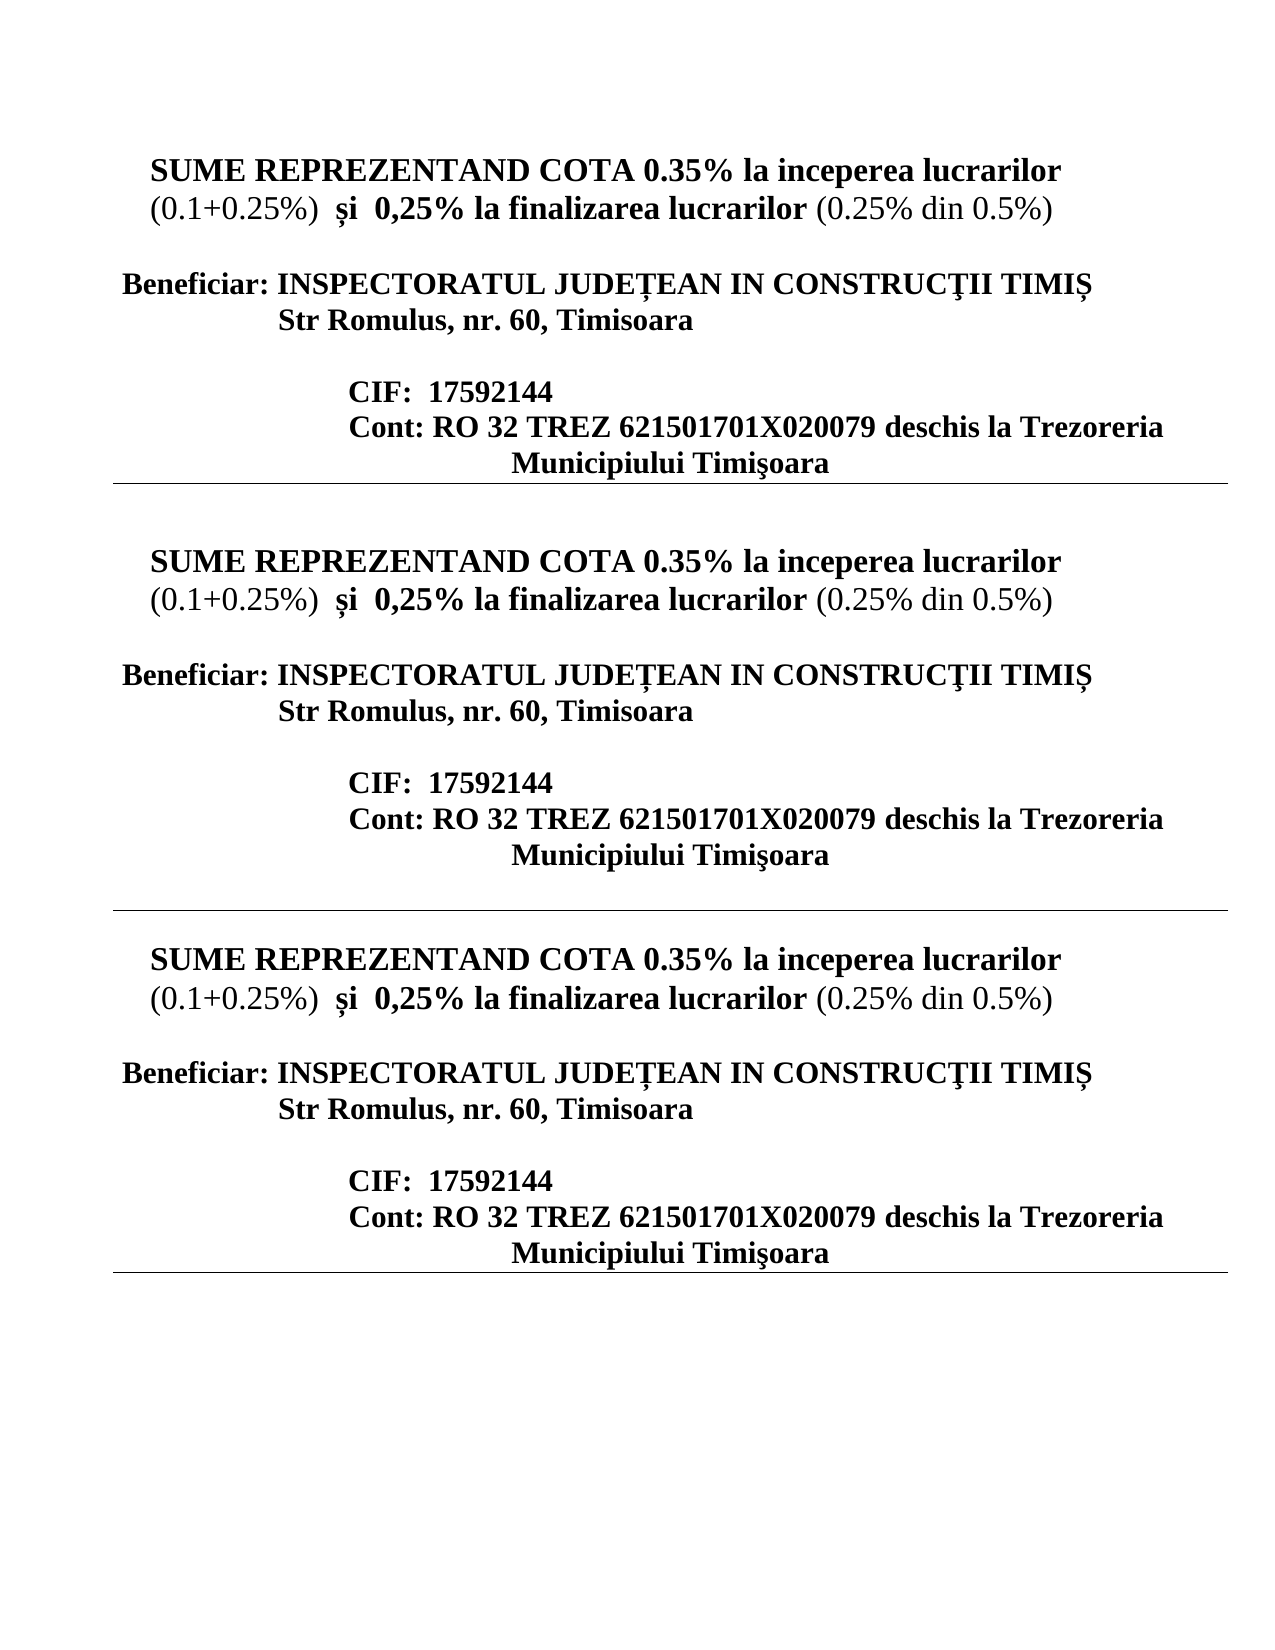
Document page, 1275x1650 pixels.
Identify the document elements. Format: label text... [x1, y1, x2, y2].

text Cont: RO 32 TREZ 621501701X020079 deschis la Trezoreria Municipiului Timişoara [112, 800, 1228, 872]
text Cont: RO 32 TREZ 621501701X020079 deschis la Trezoreria Municipiului Timişoara [112, 409, 1228, 484]
text Str Romulus, nr. 60, Timisoara [122, 1091, 1228, 1127]
text SUME REPREZENTAND COTA 0.35% la inceperea lucrarilor (0.1+0.25%) și 0,25% la finalizarea lucrarilor (0.25% din 0.5%) [150, 940, 1228, 1016]
text CIF: 17592144 [122, 1162, 1228, 1198]
text Cont: RO 32 TREZ 621501701X020079 deschis la Trezoreria Municipiului Timişoara [112, 1198, 1228, 1273]
text SUME REPREZENTAND COTA 0.35% la inceperea lucrarilor (0.1+0.25%) și 0,25% la finalizarea lucrarilor (0.25% din 0.5%) [150, 541, 1228, 618]
text CIF: 17592144 [122, 764, 1228, 800]
text Str Romulus, nr. 60, Timisoara [122, 692, 1228, 728]
text Beneficiar: INSPECTORATUL JUDEȚEAN IN CONSTRUCŢII TIMIȘ [122, 656, 1228, 692]
text SUME REPREZENTAND COTA 0.35% la inceperea lucrarilor (0.1+0.25%) și 0,25% la finalizarea lucrarilor (0.25% din 0.5%) [150, 150, 1228, 227]
text Beneficiar: INSPECTORATUL JUDEȚEAN IN CONSTRUCŢII TIMIȘ [122, 265, 1228, 301]
text CIF: 17592144 [122, 373, 1228, 409]
text Str Romulus, nr. 60, Timisoara [122, 301, 1228, 337]
text Beneficiar: INSPECTORATUL JUDEȚEAN IN CONSTRUCŢII TIMIȘ [122, 1055, 1228, 1091]
